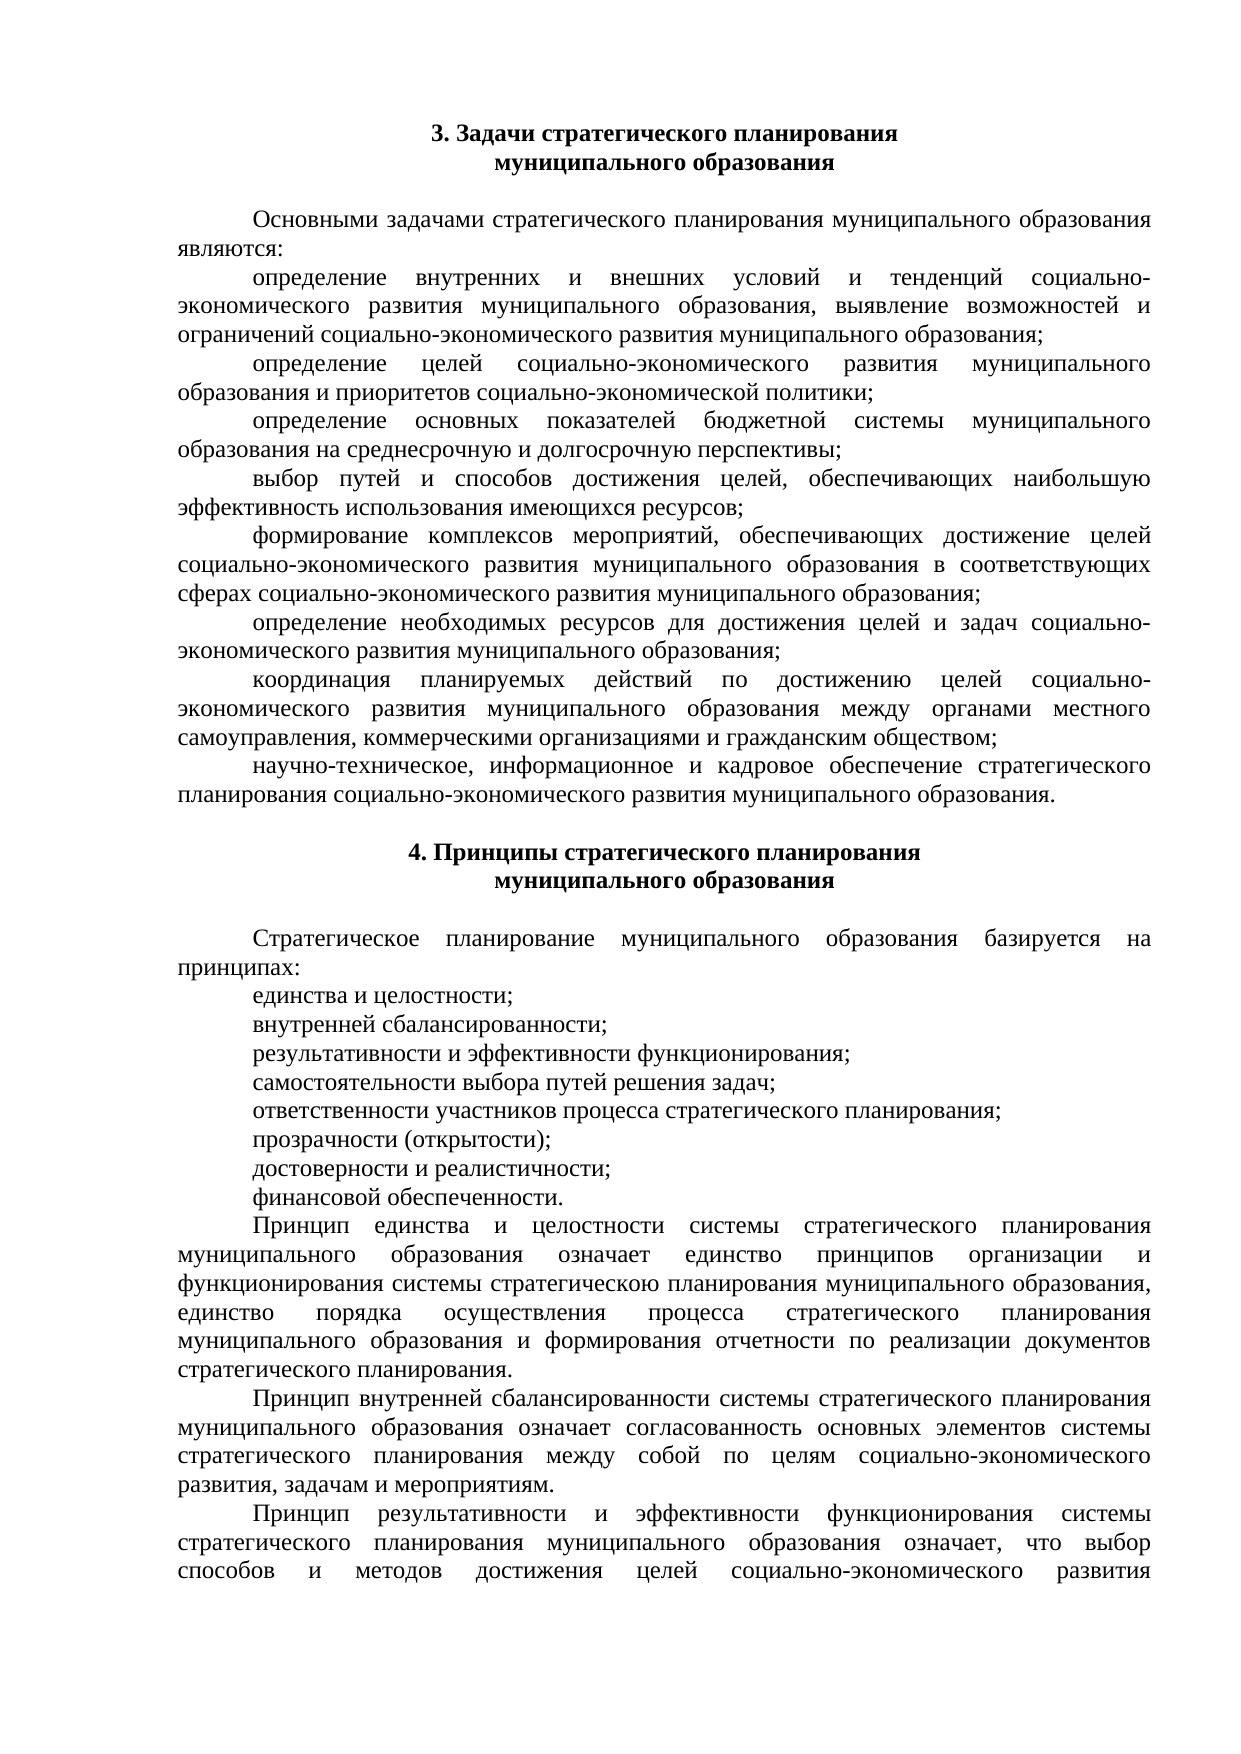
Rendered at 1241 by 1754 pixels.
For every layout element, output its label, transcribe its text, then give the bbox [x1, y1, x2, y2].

text определение основных показателей бюджетной системы муниципального образования на среднесрочную и долгосрочную перспективы; [177, 406, 1152, 463]
text выбор путей и способов достижения целей, обеспечивающих наибольшую эффективность использования имеющихся ресурсов; [177, 463, 1152, 521]
text формирование комплексов мероприятий, обеспечивающих достижение целей социально-экономического развития муниципального образования в соответствующих сферах социально-экономического развития муниципального образования; [177, 521, 1152, 607]
text достоверности и реалистичности; [177, 1153, 1152, 1182]
text Основными задачами стратегического планирования муниципального образования являются: [177, 204, 1152, 262]
text определение необходимых ресурсов для достижения целей и задач социально-экономического развития муниципального образования; [177, 607, 1152, 664]
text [177, 1498, 1152, 1584]
text финансовой обеспеченности. [177, 1182, 1152, 1211]
text результативности и эффективности функционирования; [177, 1038, 1152, 1067]
text самостоятельности выбора путей решения задач; [177, 1067, 1152, 1096]
text определение целей социально-экономического развития муниципального образования и приоритетов социально-экономической политики; [177, 348, 1152, 406]
text координация планируемых действий по достижению целей социально-экономического развития муниципального образования между органами местного самоуправления, коммерческими организациями и гражданским обществом; [177, 664, 1152, 751]
subtitle 3. Задачи стратегического планирования муниципального образования [177, 118, 1152, 176]
text прозрачности (открытости); [177, 1124, 1152, 1153]
text Принцип внутренней сбалансированности системы стратегического планирования муниципального образования означает согласованность основных элементов системы стратегического планирования между собой по целям социально-экономического развития, задачам и мероприятиям. [177, 1383, 1152, 1498]
text Принцип единства и целостности системы стратегического планирования муниципального образования означает единство принципов организации и функционирования системы стратегическою планирования муниципального образования, единство порядка осуществления процесса стратегического планирования муниципального образования и формирования отчетности по реализации документов стратегического планирования. [177, 1211, 1152, 1383]
text внутренней сбалансированности; [177, 1009, 1152, 1038]
text ответственности участников процесса стратегического планирования; [177, 1096, 1152, 1124]
text единства и целостности; [177, 981, 1152, 1009]
subtitle 4. Принципы стратегического планирования муниципального образования [177, 837, 1152, 894]
text научно-техническое, информационное и кадровое обеспечение стратегического планирования социально-экономического развития муниципального образования. [177, 751, 1152, 808]
text Стратегическое планирование муниципального образования базируется на принципах: [177, 923, 1152, 981]
text определение внутренних и внешних условий и тенденций социально-экономического развития муниципального образования, выявление возможностей и ограничений социально-экономического развития муниципального образования; [177, 262, 1152, 348]
